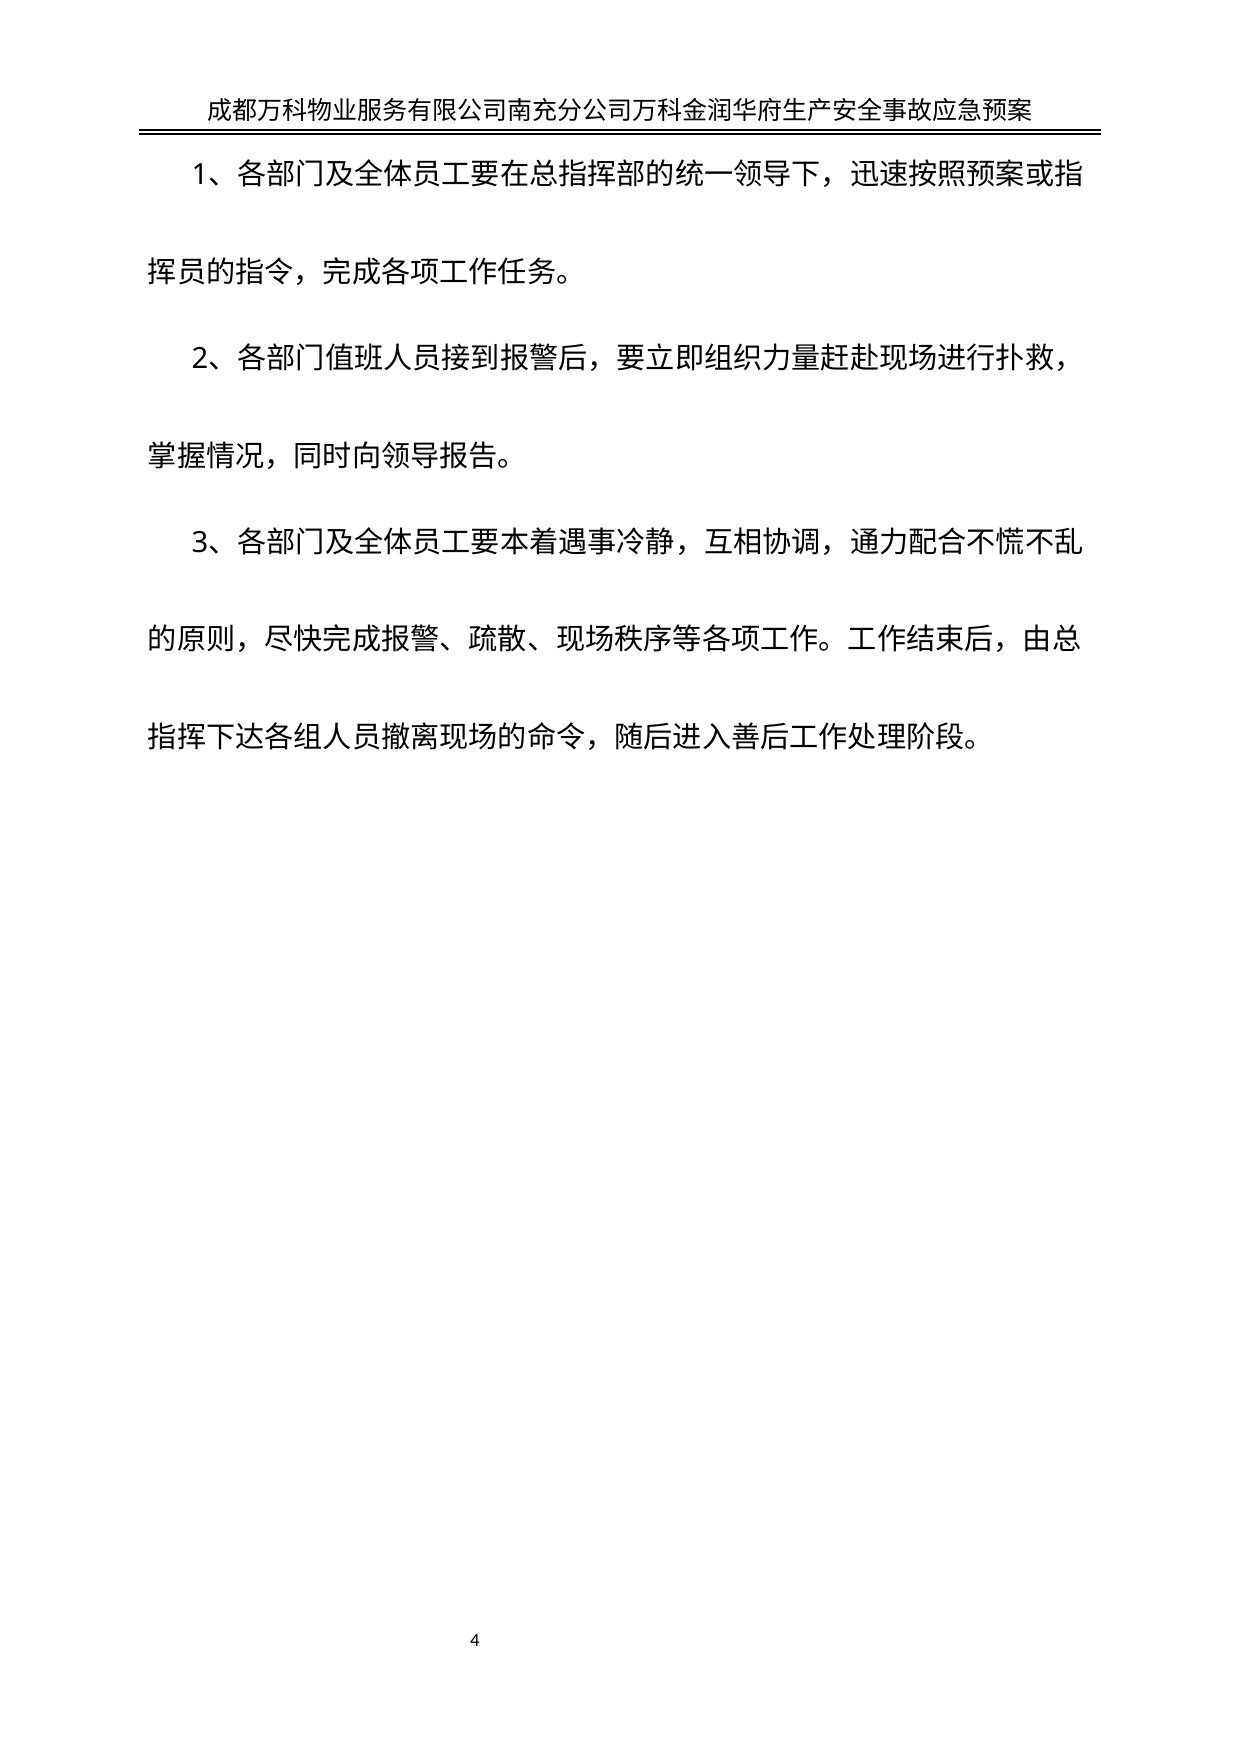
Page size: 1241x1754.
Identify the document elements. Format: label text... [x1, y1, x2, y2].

list 3、各部门及全体员工要本着遇事冷静，互相协调，通力配合不慌不乱的原则，尽快完成报警、疏散、现场秩序等各项工作。工作结束后，由总指挥下达各组人员撤离现场的命令，随后进入善后工作处理阶段。 [148, 507, 1093, 767]
list 1、各部门及全体员工要在总指挥部的统一领导下，迅速按照预案或指挥员的指令，完成各项工作任务。 [148, 139, 1093, 302]
list 2、各部门值班人员接到报警后，要立即组织力量赶赴现场进行扑救，掌握情况，同时向领导报告。 [148, 323, 1093, 486]
